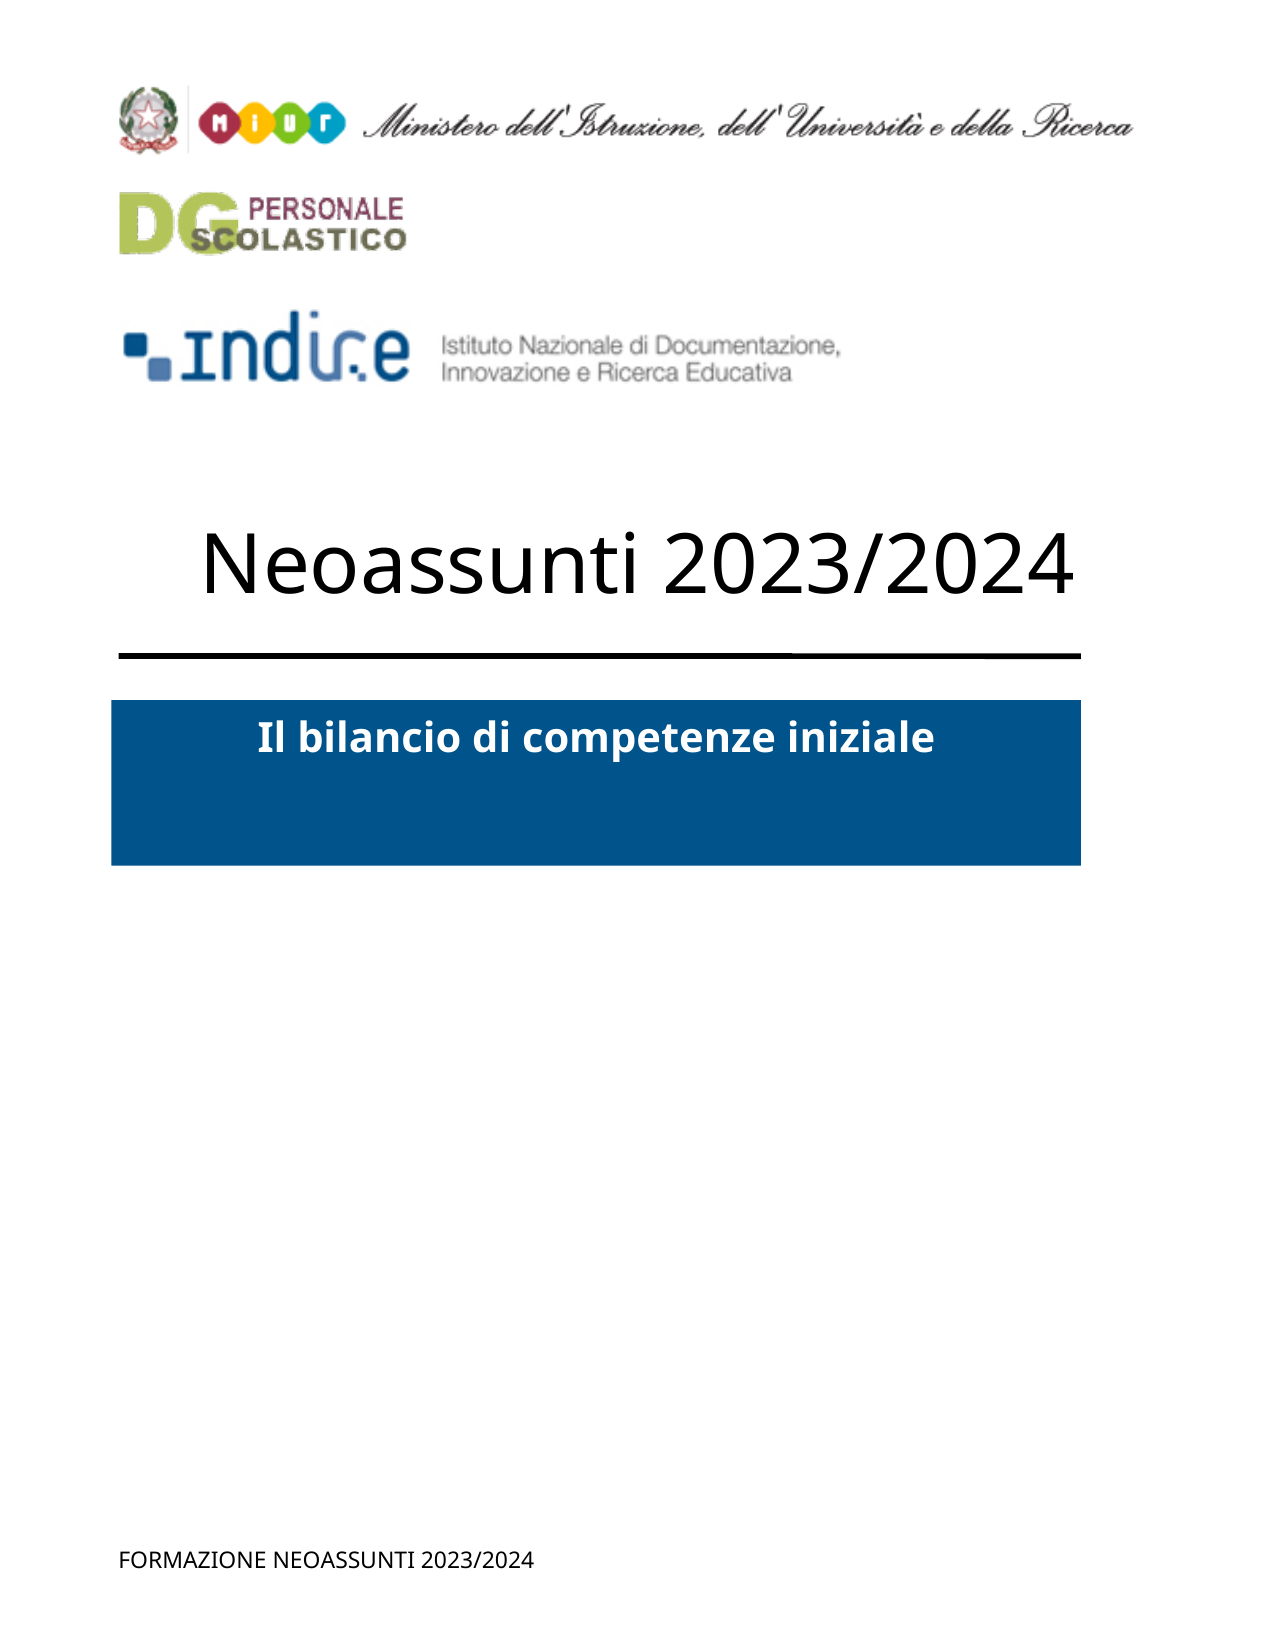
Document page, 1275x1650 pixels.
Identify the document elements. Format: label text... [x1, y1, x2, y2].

text Neoassunti 2023/2024 [118, 505, 1157, 618]
picture [118, 191, 408, 273]
picture [118, 308, 862, 403]
picture [118, 73, 1156, 171]
